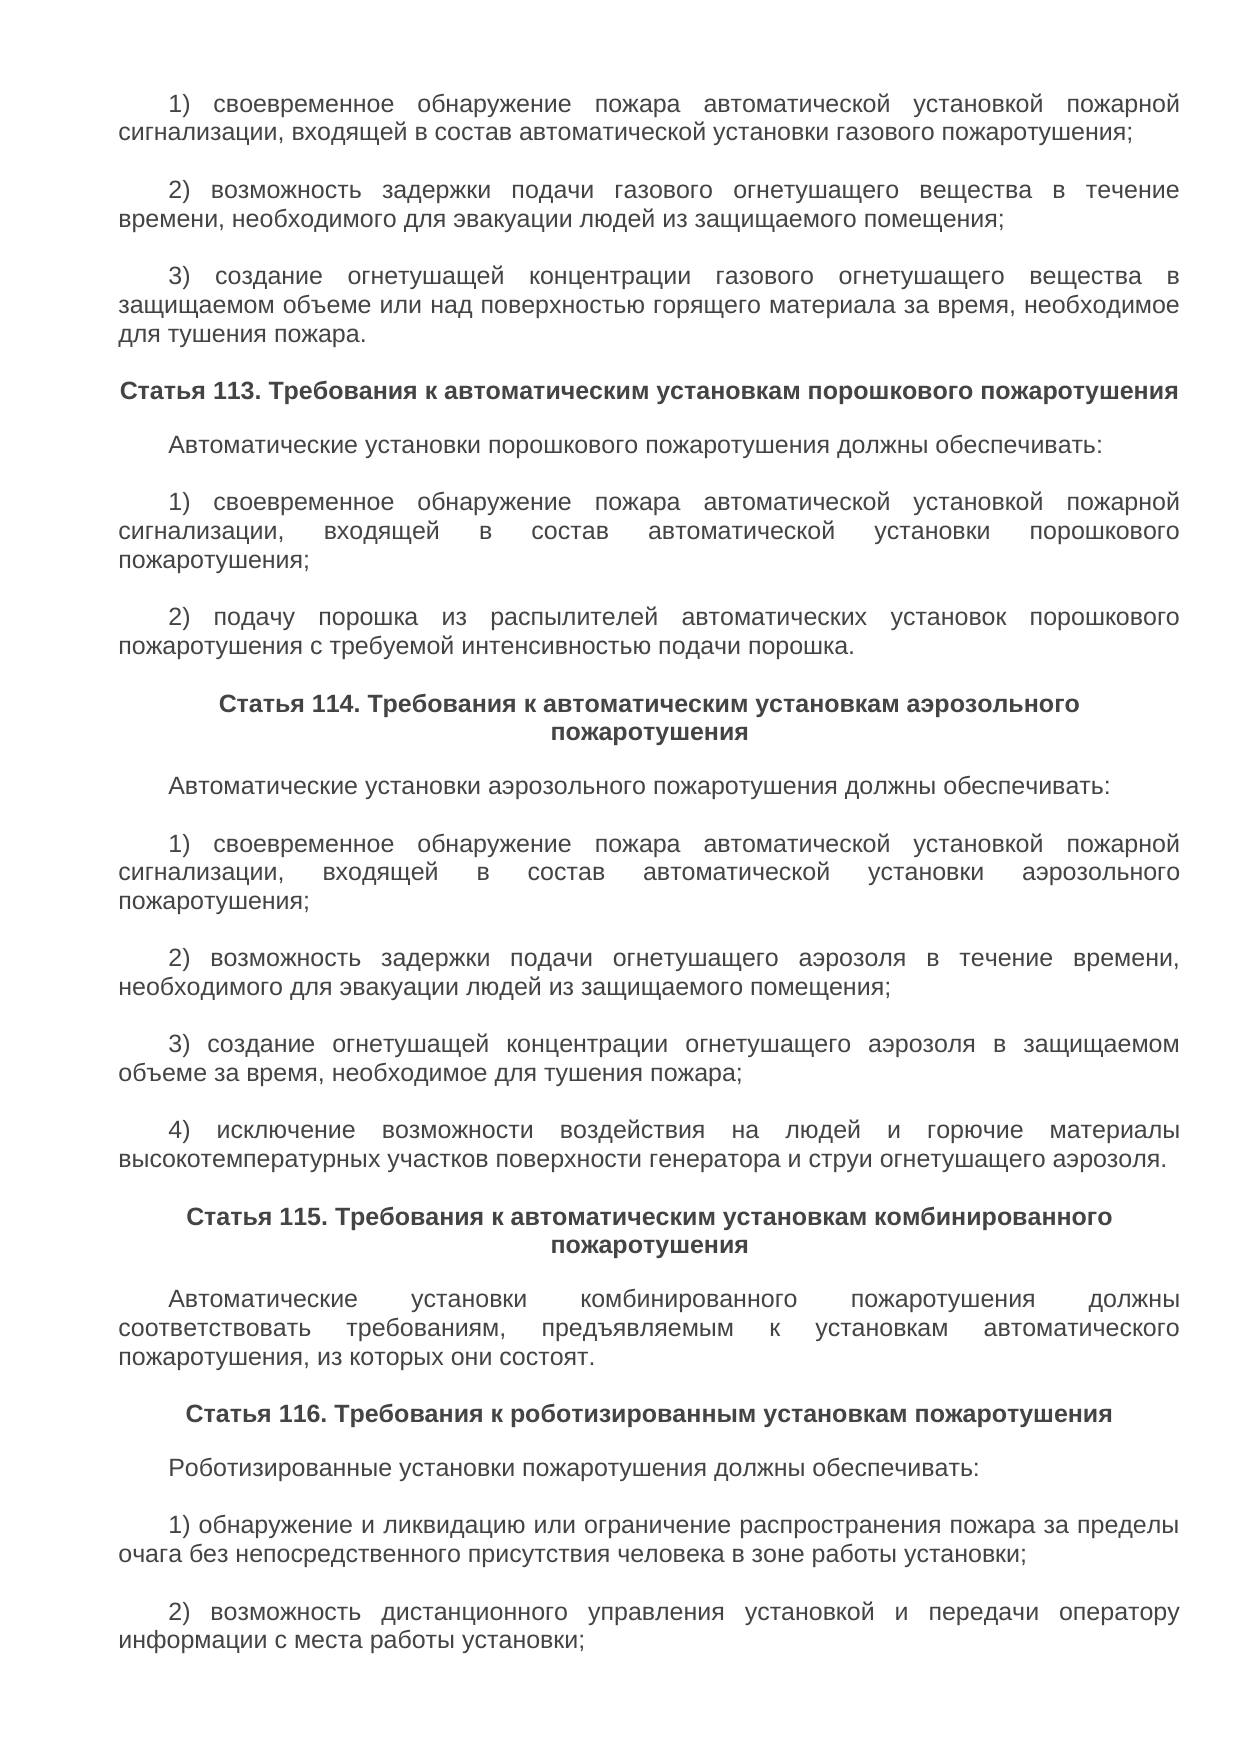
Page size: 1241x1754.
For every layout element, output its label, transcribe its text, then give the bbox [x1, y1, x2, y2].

text 3) создание огнетушащей концентрации огнетушащего аэрозоля в защищаемом объеме за время, необходимое для тушения пожара; [118, 1029, 1181, 1087]
text 2) подачу порошка из распылителей автоматических установок порошкового пожаротушения с требуемой интенсивностью подачи порошка. [118, 602, 1181, 660]
text 1) обнаружение и ликвидацию или ограничение распространения пожара за пределы очага без непосредственного присутствия человека в зоне работы установки; [118, 1510, 1181, 1568]
text 1) своевременное обнаружение пожара автоматической установкой пожарной сигнализации, входящей в состав автоматической установки аэрозольного пожаротушения; [118, 829, 1181, 943]
text Статья 116. Требования к роботизированным установкам пожаротушения [118, 1399, 1181, 1428]
subtitle Статья 114. Требования к автоматическим установкам аэрозольного пожаротушения [118, 689, 1181, 746]
text Автоматические установки комбинированного пожаротушения должны соответствовать требованиям, предъявляемым к установкам автоматического пожаротушения, из которых они состоят. [118, 1284, 1181, 1370]
text 2) возможность задержки подачи газового огнетушащего вещества в течение времени, необходимого для эвакуации людей из защищаемого помещения; [118, 175, 1181, 232]
text 2) возможность дистанционного управления установкой и передачи оператору информации с места работы установки; [118, 1597, 1181, 1654]
text 1) своевременное обнаружение пожара автоматической установкой пожарной сигнализации, входящей в состав автоматической установки газового пожаротушения; [118, 89, 1181, 146]
text Автоматические установки порошкового пожаротушения должны обеспечивать: [118, 430, 1181, 459]
subtitle Статья 113. Требования к автоматическим установкам порошкового пожаротушения [118, 376, 1181, 405]
text 4) исключение возможности воздействия на людей и горючие материалы высокотемпературных участков поверхности генератора и струи огнетушащего аэрозоля. [118, 1115, 1181, 1173]
text 2) возможность задержки подачи огнетушащего аэрозоля в течение времени, необходимого для эвакуации людей из защищаемого помещения; [118, 943, 1181, 1000]
text Статья 115. Требования к автоматическим установкам комбинированного пожаротушения [118, 1202, 1181, 1259]
text Автоматические установки аэрозольного пожаротушения должны обеспечивать: [118, 771, 1181, 800]
text Роботизированные установки пожаротушения должны обеспечивать: [118, 1453, 1181, 1482]
text 3) создание огнетушащей концентрации газового огнетушащего вещества в защищаемом объеме или над поверхностью горящего материала за время, необходимое для тушения пожара. [118, 261, 1181, 347]
text 1) своевременное обнаружение пожара автоматической установкой пожарной сигнализации, входящей в состав автоматической установки порошкового пожаротушения; [118, 487, 1181, 574]
